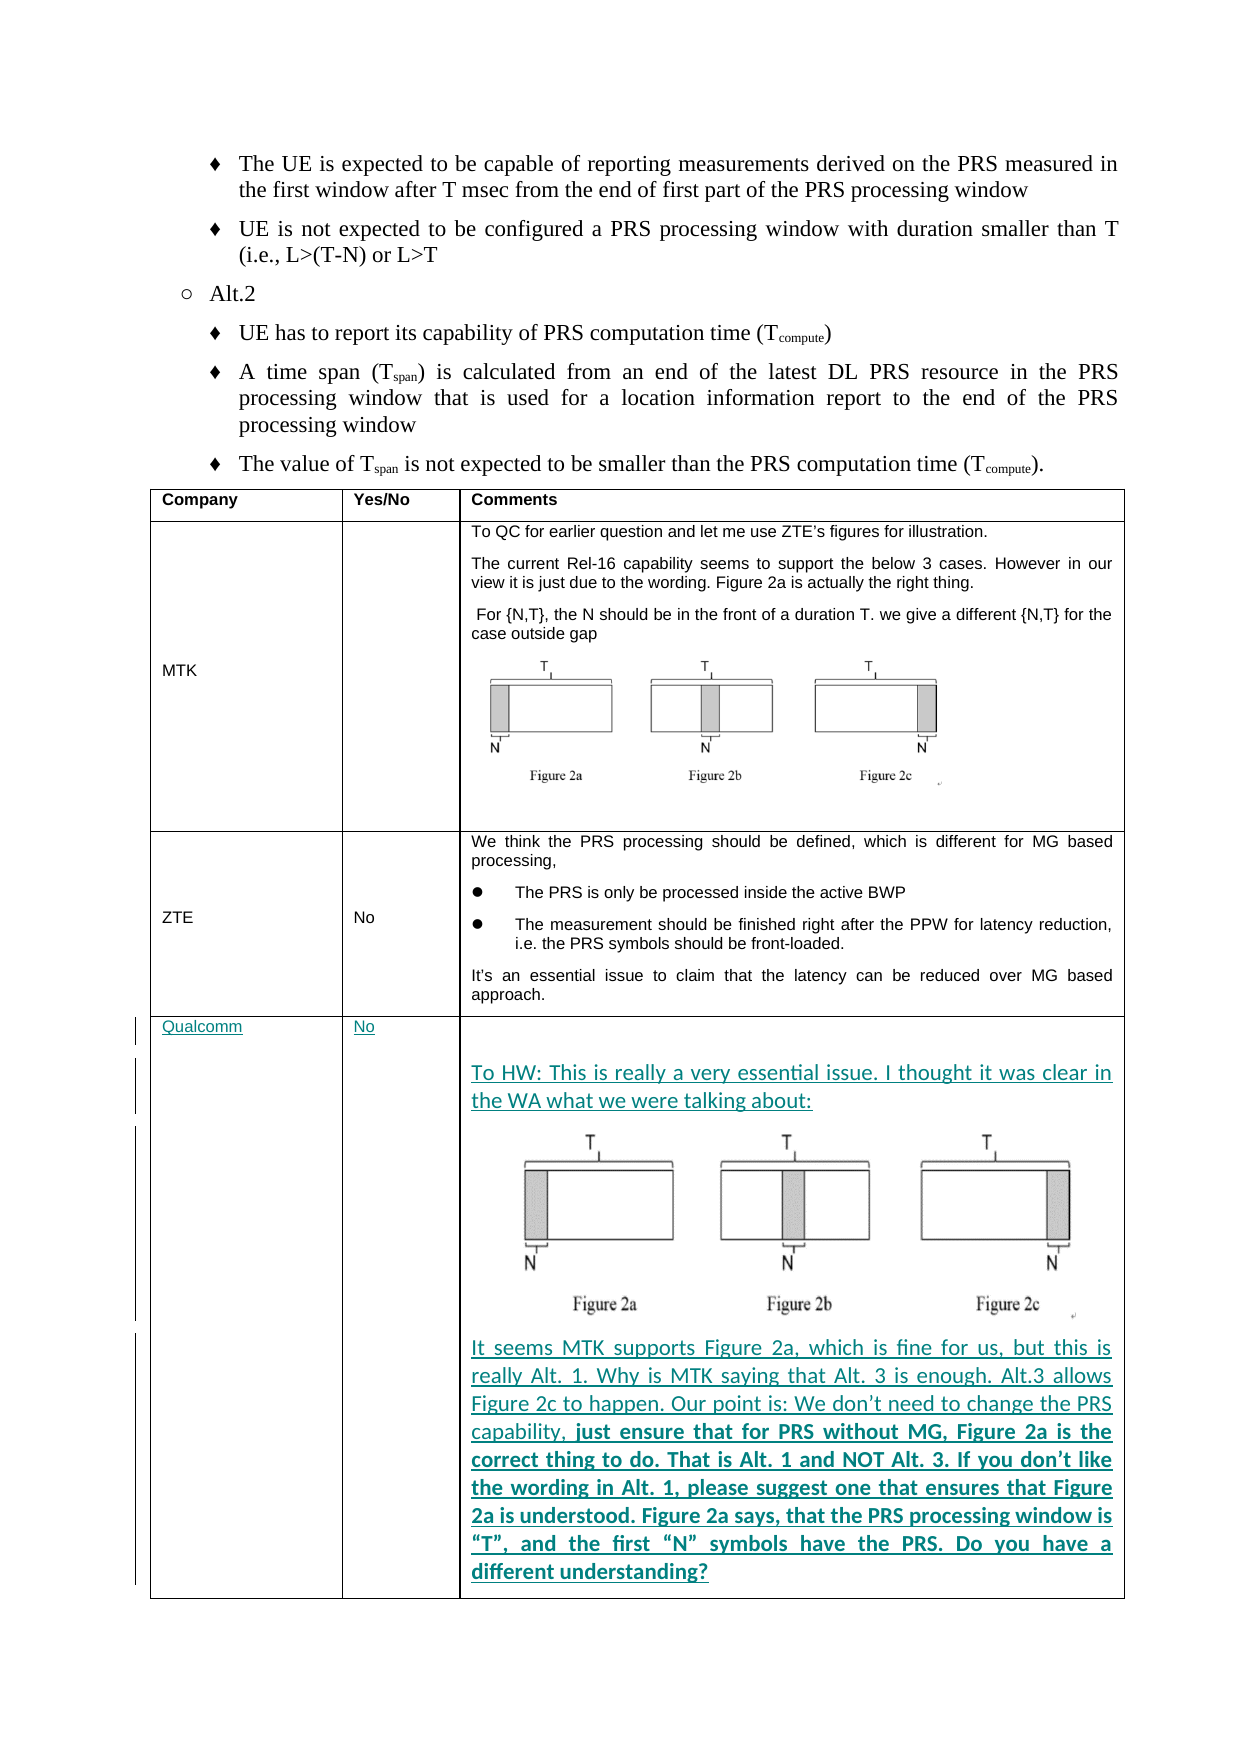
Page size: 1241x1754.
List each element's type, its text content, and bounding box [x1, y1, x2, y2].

list UE has to report its capability of PRS computation time (Tcompute) [209, 319, 1120, 346]
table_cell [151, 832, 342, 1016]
list Alt.2 [179, 280, 1120, 307]
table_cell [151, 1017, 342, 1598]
picture [501, 1126, 1084, 1321]
picture [471, 655, 948, 787]
list The UE is expected to be capable of reporting measurements derived on the PRS measured in the first window after T msec from the end of first part of the PRS processing window [209, 150, 1120, 203]
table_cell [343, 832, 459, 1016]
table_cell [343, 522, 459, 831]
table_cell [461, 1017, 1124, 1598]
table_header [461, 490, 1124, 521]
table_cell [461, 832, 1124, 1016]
list UE is not expected to be configured a PRS processing window with duration smaller than T (i.e., L>(T-N) or L>T [209, 215, 1120, 268]
list A time span (Tspan) is calculated from an end of the latest DL PRS resource in the PRS processing window that is used for a location information report to the end of the PRS processing window [209, 358, 1120, 437]
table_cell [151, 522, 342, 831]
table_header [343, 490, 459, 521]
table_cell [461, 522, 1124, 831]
list The value of Tspan is not expected to be smaller than the PRS computation time (Tcompute). [209, 450, 1120, 476]
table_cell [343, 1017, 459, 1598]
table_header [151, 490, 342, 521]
